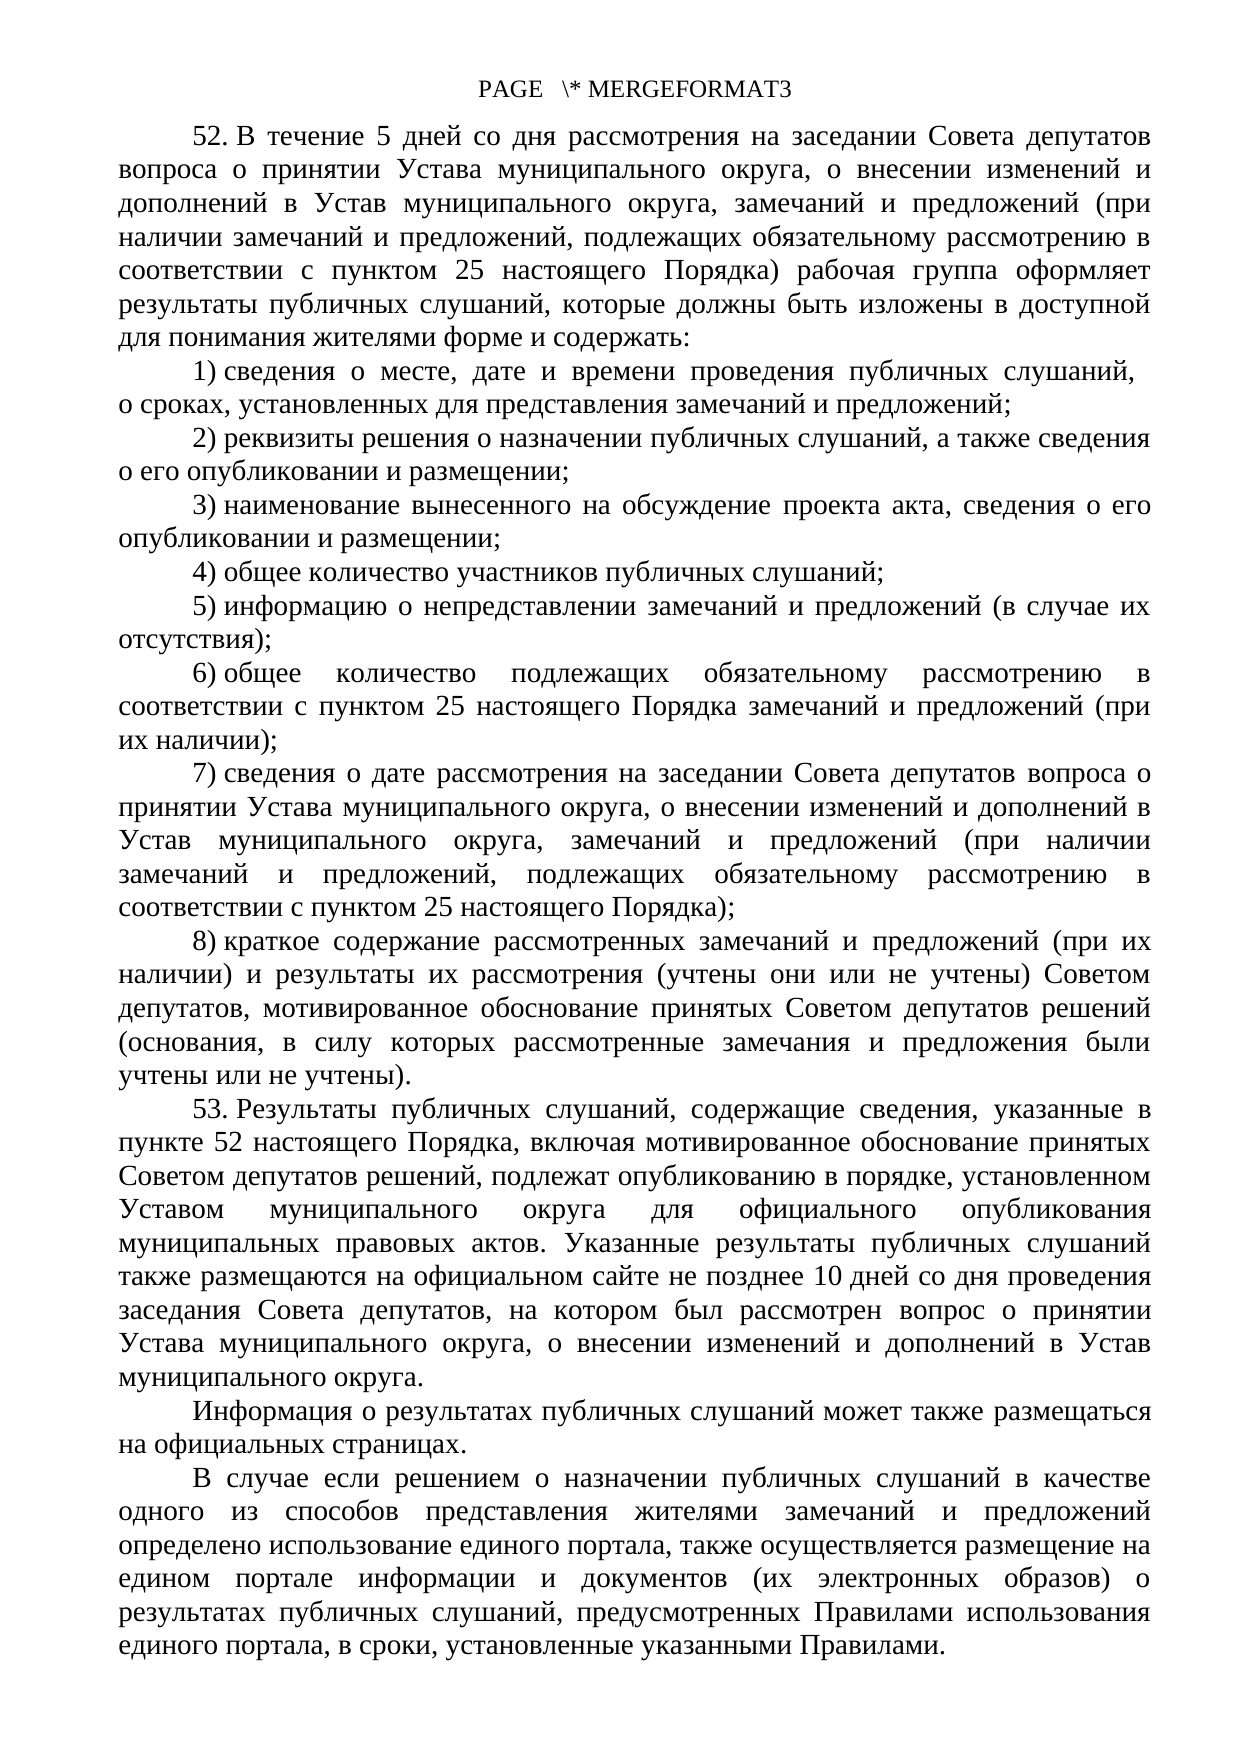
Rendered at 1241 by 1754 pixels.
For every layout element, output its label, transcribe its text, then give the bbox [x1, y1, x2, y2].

text 7) сведения о дате рассмотрения на заседании Совета депутатов вопроса о принятии Устава муниципального округа, о внесении изменений и дополнений в Устав муниципального округа, замечаний и предложений (при наличии замечаний и предложений, подлежащих обязательному рассмотрению в соответствии с пунктом 25 настоящего Порядка); [118, 755, 1152, 923]
text 52. В течение 5 дней со дня рассмотрения на заседании Совета депутатов вопроса о принятии Устава муниципального округа, о внесении изменений и дополнений в Устав муниципального округа, замечаний и предложений (при наличии замечаний и предложений, подлежащих обязательному рассмотрению в соответствии с пунктом 25 настоящего Порядка) рабочая группа оформляет результаты публичных слушаний, которые должны быть изложены в доступной для понимания жителями форме и содержать: [118, 118, 1152, 353]
text 4) общее количество участников публичных слушаний; [118, 554, 1152, 588]
text Информация о результатах публичных слушаний может также размещаться на официальных страницах. [118, 1393, 1152, 1460]
text 53. Результаты публичных слушаний, содержащие сведения, указанные в пункте 52 настоящего Порядка, включая мотивированное обоснование принятых Советом депутатов решений, подлежат опубликованию в порядке, установленном Уставом муниципального округа для официального опубликования муниципальных правовых актов. Указанные результаты публичных слушаний также размещаются на официальном сайте не позднее 10 дней со дня проведения заседания Совета депутатов, на котором был рассмотрен вопрос о принятии Устава муниципального округа, о внесении изменений и дополнений в Устав муниципального округа. [118, 1091, 1152, 1393]
text 5) информацию о непредставлении замечаний и предложений (в случае их отсутствия); [118, 588, 1152, 655]
text 8) краткое содержание рассмотренных замечаний и предложений (при их наличии) и результаты их рассмотрения (учтены они или не учтены) Советом депутатов, мотивированное обоснование принятых Советом депутатов решений (основания, в силу которых рассмотренные замечания и предложения были учтены или не учтены). [118, 923, 1152, 1091]
text В случае если решением о назначении публичных слушаний в качестве одного из способов представления жителями замечаний и предложений определено использование единого портала, также осуществляется размещение на едином портале информации и документов (их электронных образов) о результатах публичных слушаний, предусмотренных Правилами использования единого портала, в сроки, установленные указанными Правилами. [118, 1460, 1152, 1661]
text 3) наименование вынесенного на обсуждение проекта акта, сведения о его опубликовании и размещении; [118, 487, 1152, 554]
text 1) сведения о месте, дате и времени проведения публичных слушаний, о сроках, установленных для представления замечаний и предложений; [118, 353, 1152, 420]
text 2) реквизиты решения о назначении публичных слушаний, а также сведения о его опубликовании и размещении; [118, 420, 1152, 487]
text 6) общее количество подлежащих обязательному рассмотрению в соответствии с пунктом 25 настоящего Порядка замечаний и предложений (при их наличии); [118, 655, 1152, 755]
